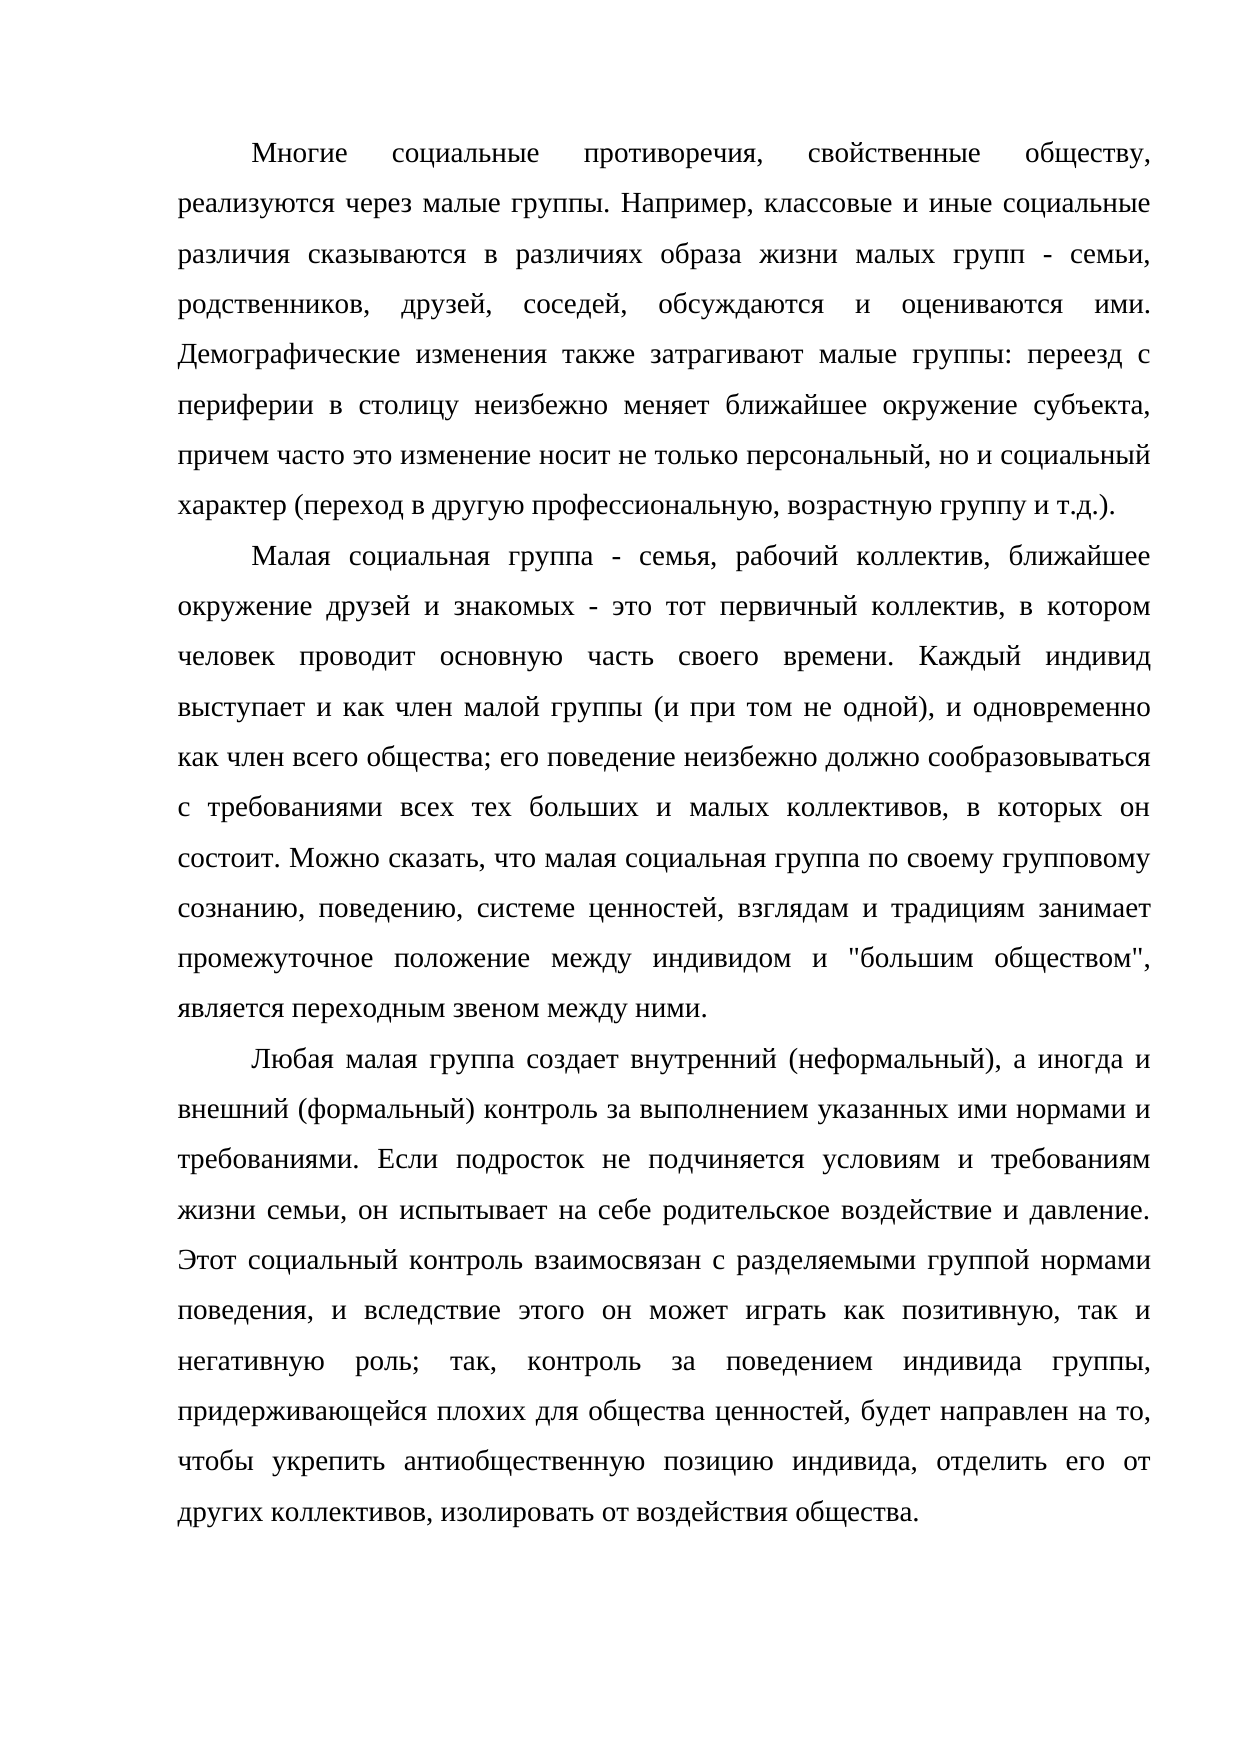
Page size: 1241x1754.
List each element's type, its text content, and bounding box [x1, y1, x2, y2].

text Любая малая группа создает внутренний (неформальный), а иногда и внешний (формальный) контроль за выполнением указанных ими нормами и требованиями. Если подросток не подчиняется условиям и требованиям жизни семьи, он испытывает на себе родительское воздействие и давление. Этот социальный контроль взаимосвязан с разделяемыми группой нормами поведения, и вследствие этого он может играть как позитивную, так и негативную роль; так, контроль за поведением индивида группы, придерживающейся плохих для общества ценностей, будет направлен на то, чтобы укрепить антиобщественную позицию индивида, отделить его от других коллективов, изолировать от воздействия общества. [177, 1041, 1152, 1527]
text Многие социальные противоречия, свойственные обществу, реализуются через малые группы. Например, классовые и иные социальные различия сказываются в различиях образа жизни малых групп - семьи, родственников, друзей, соседей, обсуждаются и оцениваются ими. Демографические изменения также затрагивают малые группы: переезд с периферии в столицу неизбежно меняет ближайшее окружение субъекта, причем часто это изменение носит не только персональный, но и социальный характер (переход в другую профессиональную, возрастную группу и т.д.). [177, 135, 1152, 521]
text Малая социальная группа - семья, рабочий коллектив, ближайшее окружение друзей и знакомых - это тот первичный коллектив, в котором человек проводит основную часть своего времени. Каждый индивид выступает и как член малой группы (и при том не одной), и одновременно как член всего общества; его поведение неизбежно должно сообразовываться с требованиями всех тех больших и малых коллективов, в которых он состоит. Можно сказать, что малая социальная группа по своему групповому сознанию, поведению, системе ценностей, взглядам и традициям занимает промежуточное положение между индивидом и "большим обществом", является переходным звеном между ними. [177, 538, 1152, 1024]
